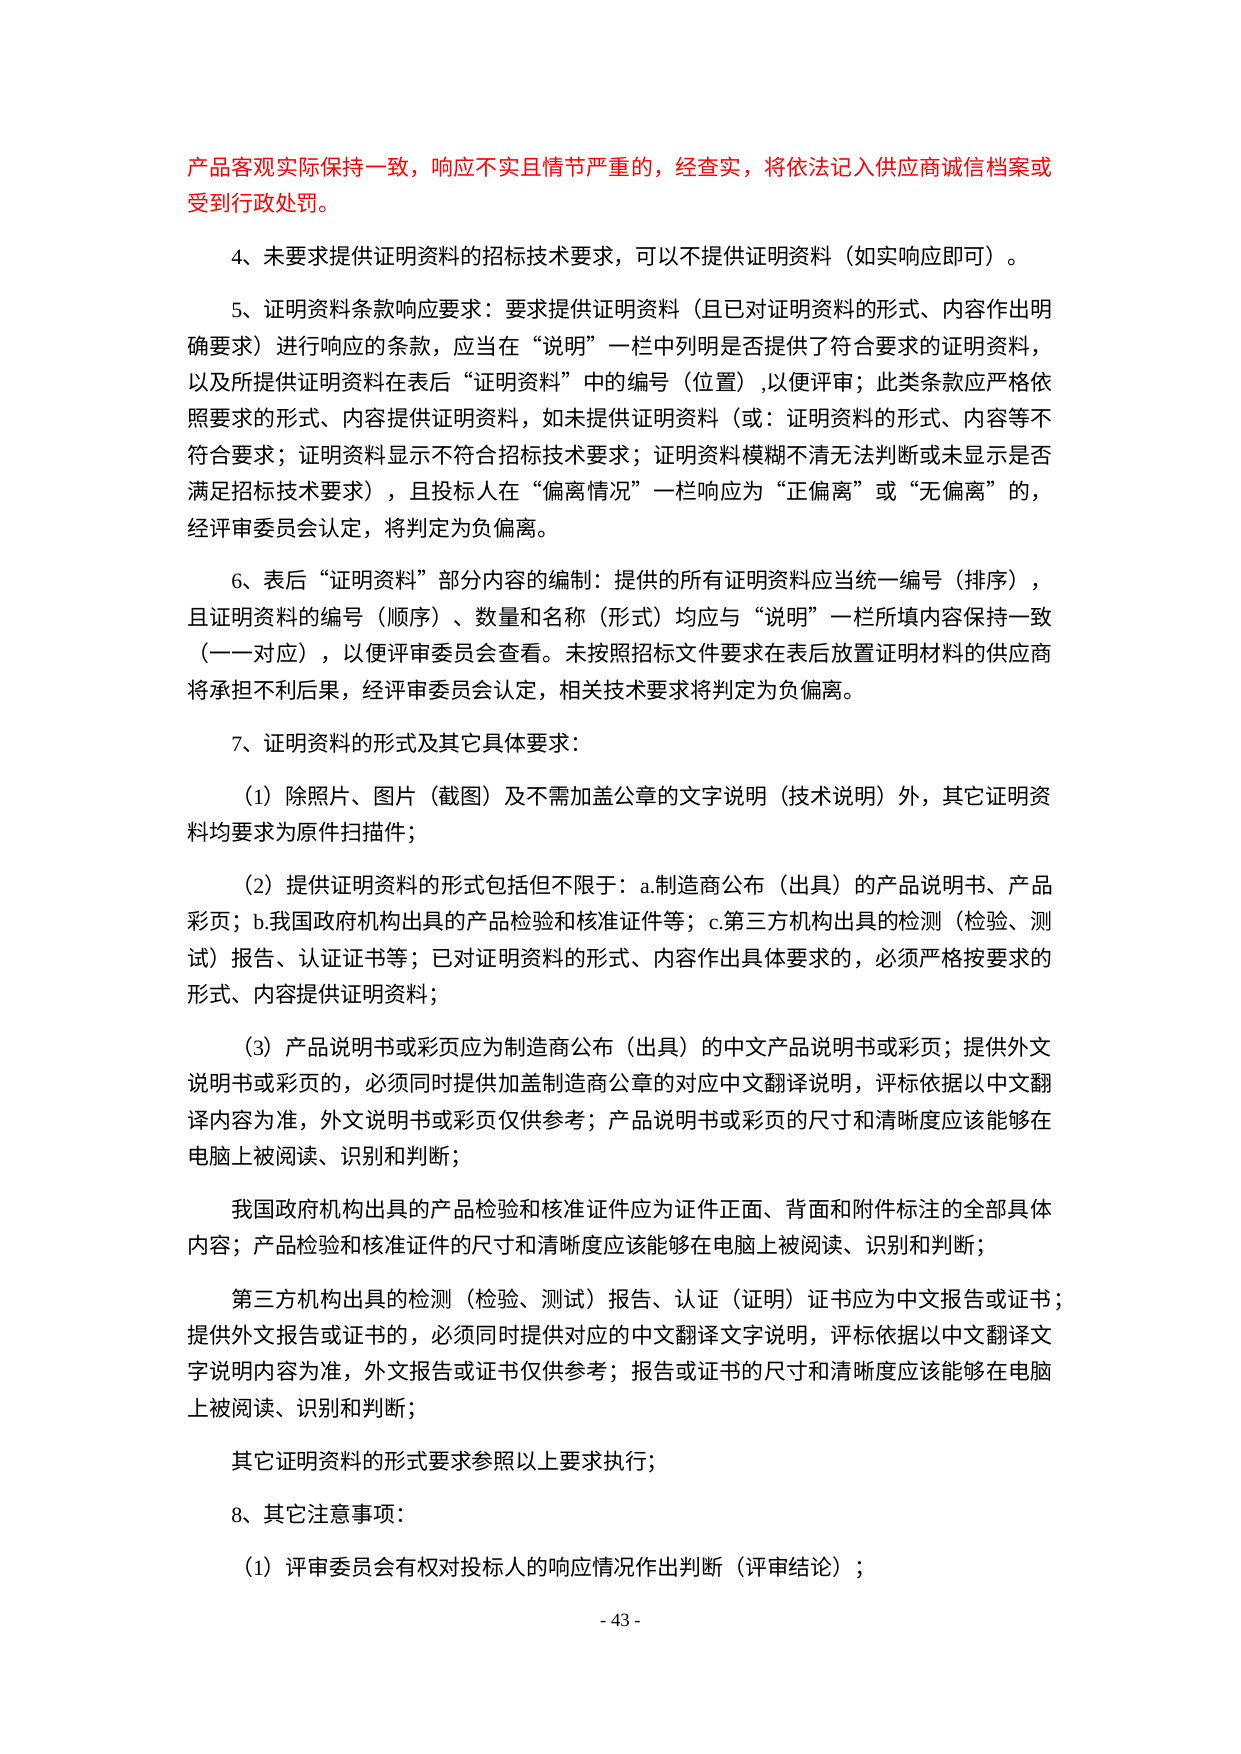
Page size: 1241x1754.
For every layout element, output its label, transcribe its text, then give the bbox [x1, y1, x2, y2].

text 5、证明资料条款响应要求：要求提供证明资料（且已对证明资料的形式、内容作出明确要求）进行响应的条款，应当在“说明”一栏中列明是否提供了符合要求的证明资料，以及所提供证明资料在表后“证明资料”中的编号（位置）,以便评审；此类条款应严格依照要求的形式、内容提供证明资料，如未提供证明资料（或：证明资料的形式、内容等不符合要求；证明资料显示不符合招标技术要求；证明资料模糊不清无法判断或未显示是否满足招标技术要求），且投标人在“偏离情况”一栏响应为“正偏离”或“无偏离”的，经评审委员会认定，将判定为负偏离。 [187, 292, 1053, 542]
text （3）产品说明书或彩页应为制造商公布（出具）的中文产品说明书或彩页；提供外文说明书或彩页的，必须同时提供加盖制造商公章的对应中文翻译说明，评标依据以中文翻译内容为准，外文说明书或彩页仅供参考；产品说明书或彩页的尺寸和清晰度应该能够在电脑上被阅读、识别和判断； [187, 1030, 1053, 1171]
text 我国政府机构出具的产品检验和核准证件应为证件正面、背面和附件标注的全部具体内容；产品检验和核准证件的尺寸和清晰度应该能够在电脑上被阅读、识别和判断； [187, 1192, 1053, 1260]
text （1）评审委员会有权对投标人的响应情况作出判断（评审结论）； [187, 1550, 1053, 1581]
text （1）除照片、图片（截图）及不需加盖公章的文字说明（技术说明）外，其它证明资料均要求为原件扫描件； [187, 779, 1053, 847]
text 7、证明资料的形式及其它具体要求： [187, 726, 1053, 757]
text 8、其它注意事项： [187, 1497, 1053, 1528]
text 4、未要求提供证明资料的招标技术要求，可以不提供证明资料（如实响应即可）。 [187, 239, 1053, 271]
text 6、表后“证明资料”部分内容的编制：提供的所有证明资料应当统一编号（排序），且证明资料的编号（顺序）、数量和名称（形式）均应与“说明”一栏所填内容保持一致（一一对应），以便评审委员会查看。未按照招标文件要求在表后放置证明材料的供应商将承担不利后果，经评审委员会认定，相关技术要求将判定为负偏离。 [187, 563, 1053, 704]
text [187, 150, 1053, 218]
text 其它证明资料的形式要求参照以上要求执行； [187, 1444, 1053, 1475]
text （2）提供证明资料的形式包括但不限于：a.制造商公布（出具）的产品说明书、产品彩页；b.我国政府机构出具的产品检验和核准证件等；c.第三方机构出具的检测（检验、测试）报告、认证证书等；已对证明资料的形式、内容作出具体要求的，必须严格按要求的形式、内容提供证明资料； [187, 868, 1053, 1009]
text 第三方机构出具的检测（检验、测试）报告、认证（证明）证书应为中文报告或证书；提供外文报告或证书的，必须同时提供对应的中文翻译文字说明，评标依据以中文翻译文字说明内容为准，外文报告或证书仅供参考；报告或证书的尺寸和清晰度应该能够在电脑上被阅读、识别和判断； [187, 1282, 1053, 1422]
